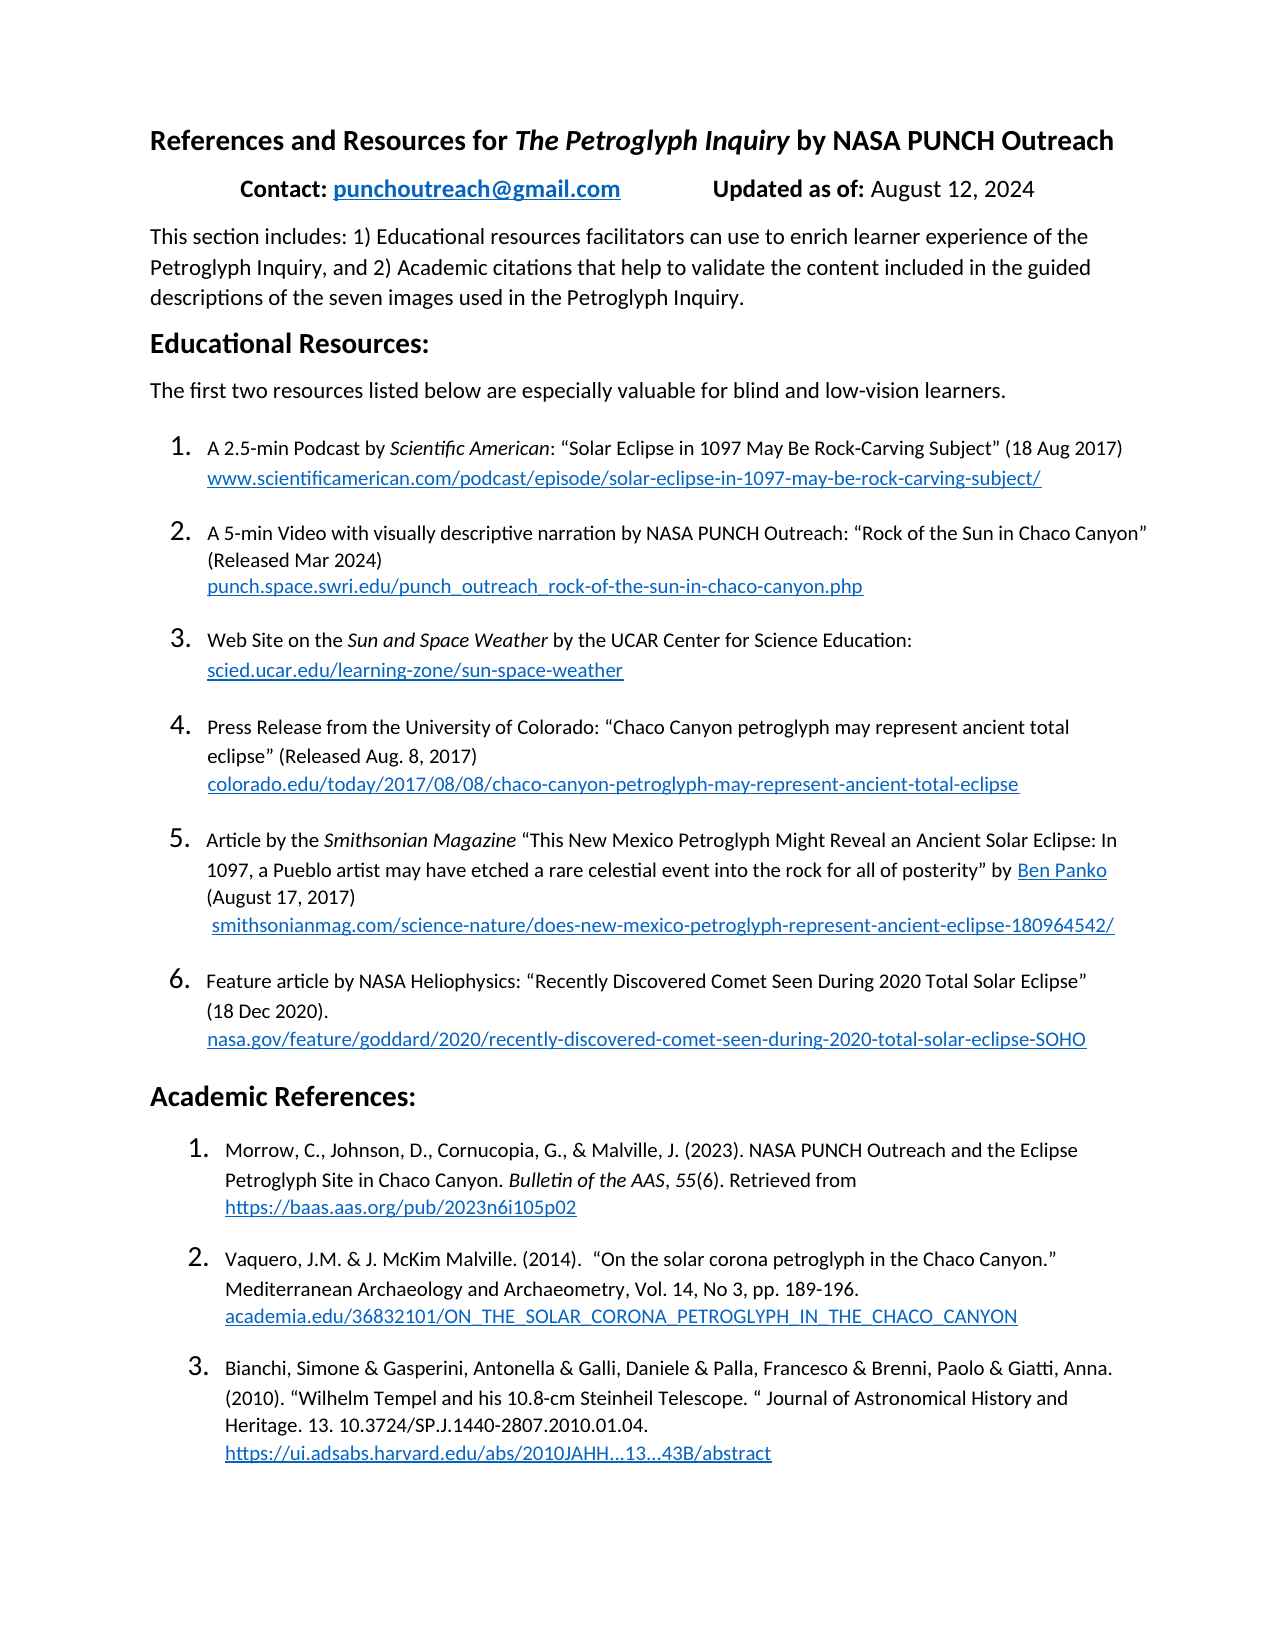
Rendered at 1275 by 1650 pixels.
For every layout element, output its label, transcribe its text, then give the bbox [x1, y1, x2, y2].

list punch.space.swri.edu/punch_outreach_rock-of-the-sun-in-chaco-canyon.php [207, 573, 1153, 598]
list smithsonianmag.com/science-nature/does-new-mexico-petroglyph-represent-ancient-eclipse-180964542/ [207, 912, 1182, 937]
list Vaquero, J.M. & J. McKim Malville. (2014). “On the solar corona petroglyph in the Chaco Canyon.” Mediterranean Archaeology and Archaeometry, Vol. 14, No 3, pp. 189-196. academia.edu/36832101/ON_THE_SOLAR_CORONA_PETROGLYPH_IN_THE_CHACO_CANYON [187, 1238, 1125, 1329]
list scied.ucar.edu/learning-zone/sun-space-weather [207, 658, 1125, 683]
list Web Site on the Sun and Space Weather by the UCAR Center for Science Education: [169, 619, 1125, 655]
text References and Resources for The Petroglyph Inquiry by NASA PUNCH Outreach [150, 122, 1125, 157]
list A 2.5-min Podcast by Scientific American: “Solar Eclipse in 1097 May Be Rock-Carving Subject” (18 Aug 2017) www.scientificamerican.com/podcast/episode/solar-eclipse-in-1097-may-be-rock-carving-subject/ [169, 427, 1153, 491]
list Press Release from the University of Colorado: “Chaco Canyon petroglyph may represent ancient total eclipse” (Released Aug. 8, 2017) [169, 706, 1125, 769]
text Academic References: [150, 1078, 1125, 1114]
text This section includes: 1) Educational resources facilitators can use to enrich learner experience of the Petroglyph Inquiry, and 2) Academic citations that help to validate the content included in the guided descriptions of the seven images used in the Petroglyph Inquiry. [150, 222, 1125, 311]
text Educational Resources: [150, 326, 1125, 361]
list Article by the Smithsonian Magazine “This New Mexico Petroglyph Might Reveal an Ancient Solar Eclipse: In 1097, a Pueblo artist may have etched a rare celestial event into the rock for all of posterity” by Ben Panko (August 17, 2017) [169, 819, 1125, 910]
text Contact: punchoutreach@gmail.com Updated as of: August 12, 2024 [150, 173, 1125, 203]
text The first two resources listed below are especially valuable for blind and low-vision learners. [150, 376, 1125, 404]
text (18 Dec 2020). [169, 998, 1182, 1024]
text nasa.gov/feature/goddard/2020/recently-discovered-comet-seen-during-2020-total-solar-eclipse-SOHO [150, 1026, 1125, 1051]
list Bianchi, Simone & Gasperini, Antonella & Galli, Daniele & Palla, Francesco & Brenni, Paolo & Giatti, Anna. (2010). “Wilhelm Tempel and his 10.8-cm Steinheil Telescope. “ Journal of Astronomical History and Heritage. 13. 10.3724/SP.J.1440-2807.2010.01.04. https://ui.adsabs.harvard.edu/abs/2010JAHH...13...43B/abstract [187, 1347, 1125, 1465]
list Feature article by NASA Heliophysics: “Recently Discovered Comet Seen During 2020 Total Solar Eclipse” [169, 960, 1182, 996]
list Morrow, C., Johnson, D., Cornucopia, G., & Malville, J. (2023). NASA PUNCH Outreach and the Eclipse Petroglyph Site in Chaco Canyon. Bulletin of the AAS, 55(6). Retrieved from https://baas.aas.org/pub/2023n6i105p02 [187, 1129, 1125, 1219]
list A 5-min Video with visually descriptive narration by NASA PUNCH Outreach: “Rock of the Sun in Chaco Canyon” (Released Mar 2024) [169, 512, 1153, 573]
text colorado.edu/today/2017/08/08/chaco-canyon-petroglyph-may-represent-ancient-total-eclipse [197, 771, 1125, 796]
